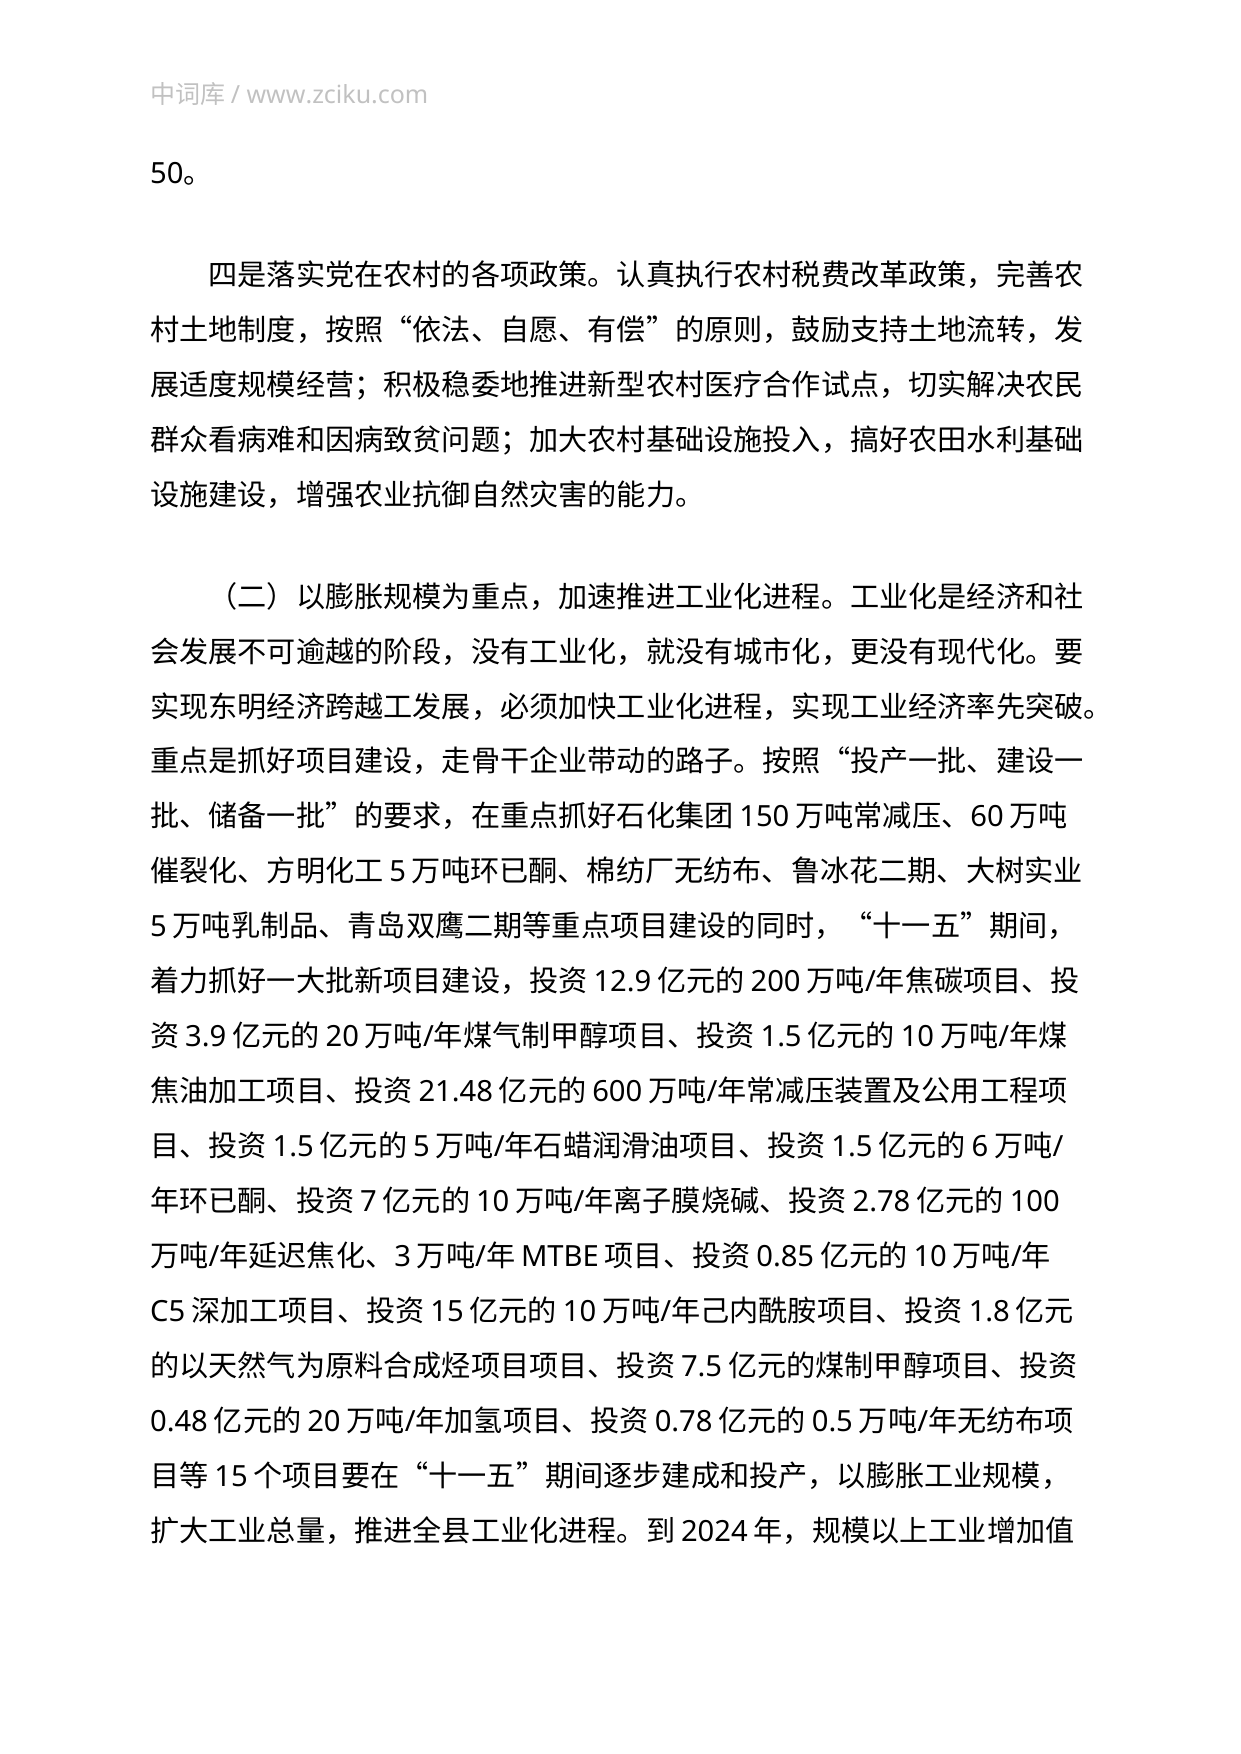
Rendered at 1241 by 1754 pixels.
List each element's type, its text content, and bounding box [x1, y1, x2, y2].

text 四是落实党在农村的各项政策。认真执行农村税费改革政策，完善农村土地制度，按照“依法、自愿、有偿”的原则，鼓励支持土地流转，发展适度规模经营；积极稳委地推进新型农村医疗合作试点，切实解决农民群众看病难和因病致贫问题；加大农村基础设施投入，搞好农田水利基础设施建设，增强农业抗御自然灾害的能力。 [150, 252, 1090, 514]
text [150, 573, 1090, 1550]
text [150, 150, 1090, 192]
